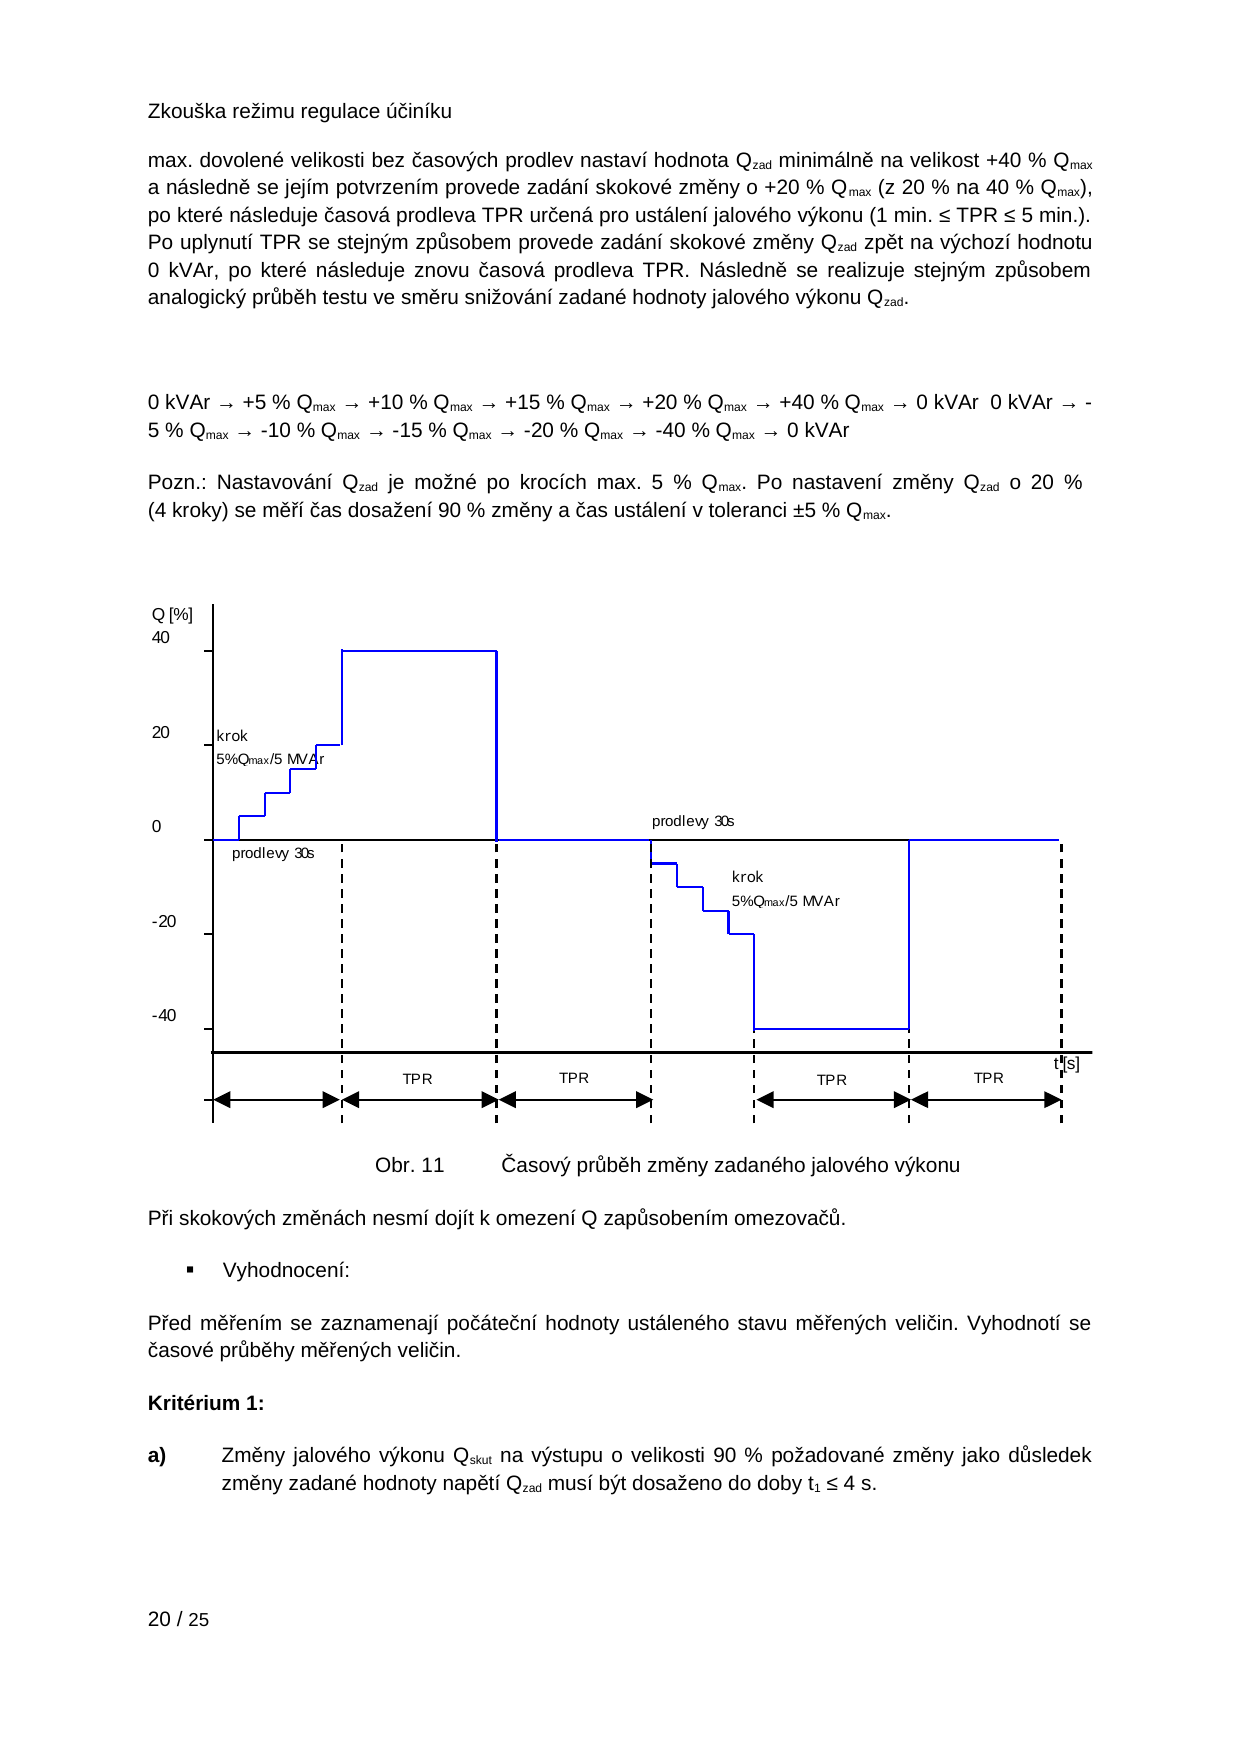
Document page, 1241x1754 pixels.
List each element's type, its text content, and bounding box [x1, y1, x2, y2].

list Vyhodnocení: [185, 1258, 1093, 1282]
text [148, 148, 1093, 309]
text 0 kVAr → +5 % Qmax → +10 % Qmax → +15 % Qmax → +20 % Qmax → +40 % Qmax → 0 kVAr 0 kVAr → -5 % Qmax → -10 % Qmax → -15 % Qmax → -20 % Qmax → -40 % Qmax → 0 kVAr [148, 390, 1093, 442]
text Časový průběh změny zadaného jalového výkonu [281, 1153, 1093, 1177]
text Před měřením se zaznamenají počáteční hodnoty ustáleného stavu měřených veličin. Vyhodnotí se časové průběhy měřených veličin. [148, 1311, 1093, 1362]
text Kritérium 1: [148, 1391, 1093, 1414]
text Při skokových změnách nesmí dojít k omezení Q zapůsobením omezovačů. [148, 1205, 1093, 1229]
text Pozn.: Nastavování Qzad je možné po krocích max. 5 % Qmax. Po nastavení změny Qzad o 20 % (4 kroky) se měří čas dosažení 90 % změny a čas ustálení v toleranci ±5 % Qmax. [148, 470, 1093, 522]
list Změny jalového výkonu Qskut na výstupu o velikosti 90 % požadované změny jako důsledek změny zadané hodnoty napětí Qzad musí být dosaženo do doby t1 ≤ 4 s. [148, 1443, 1093, 1494]
